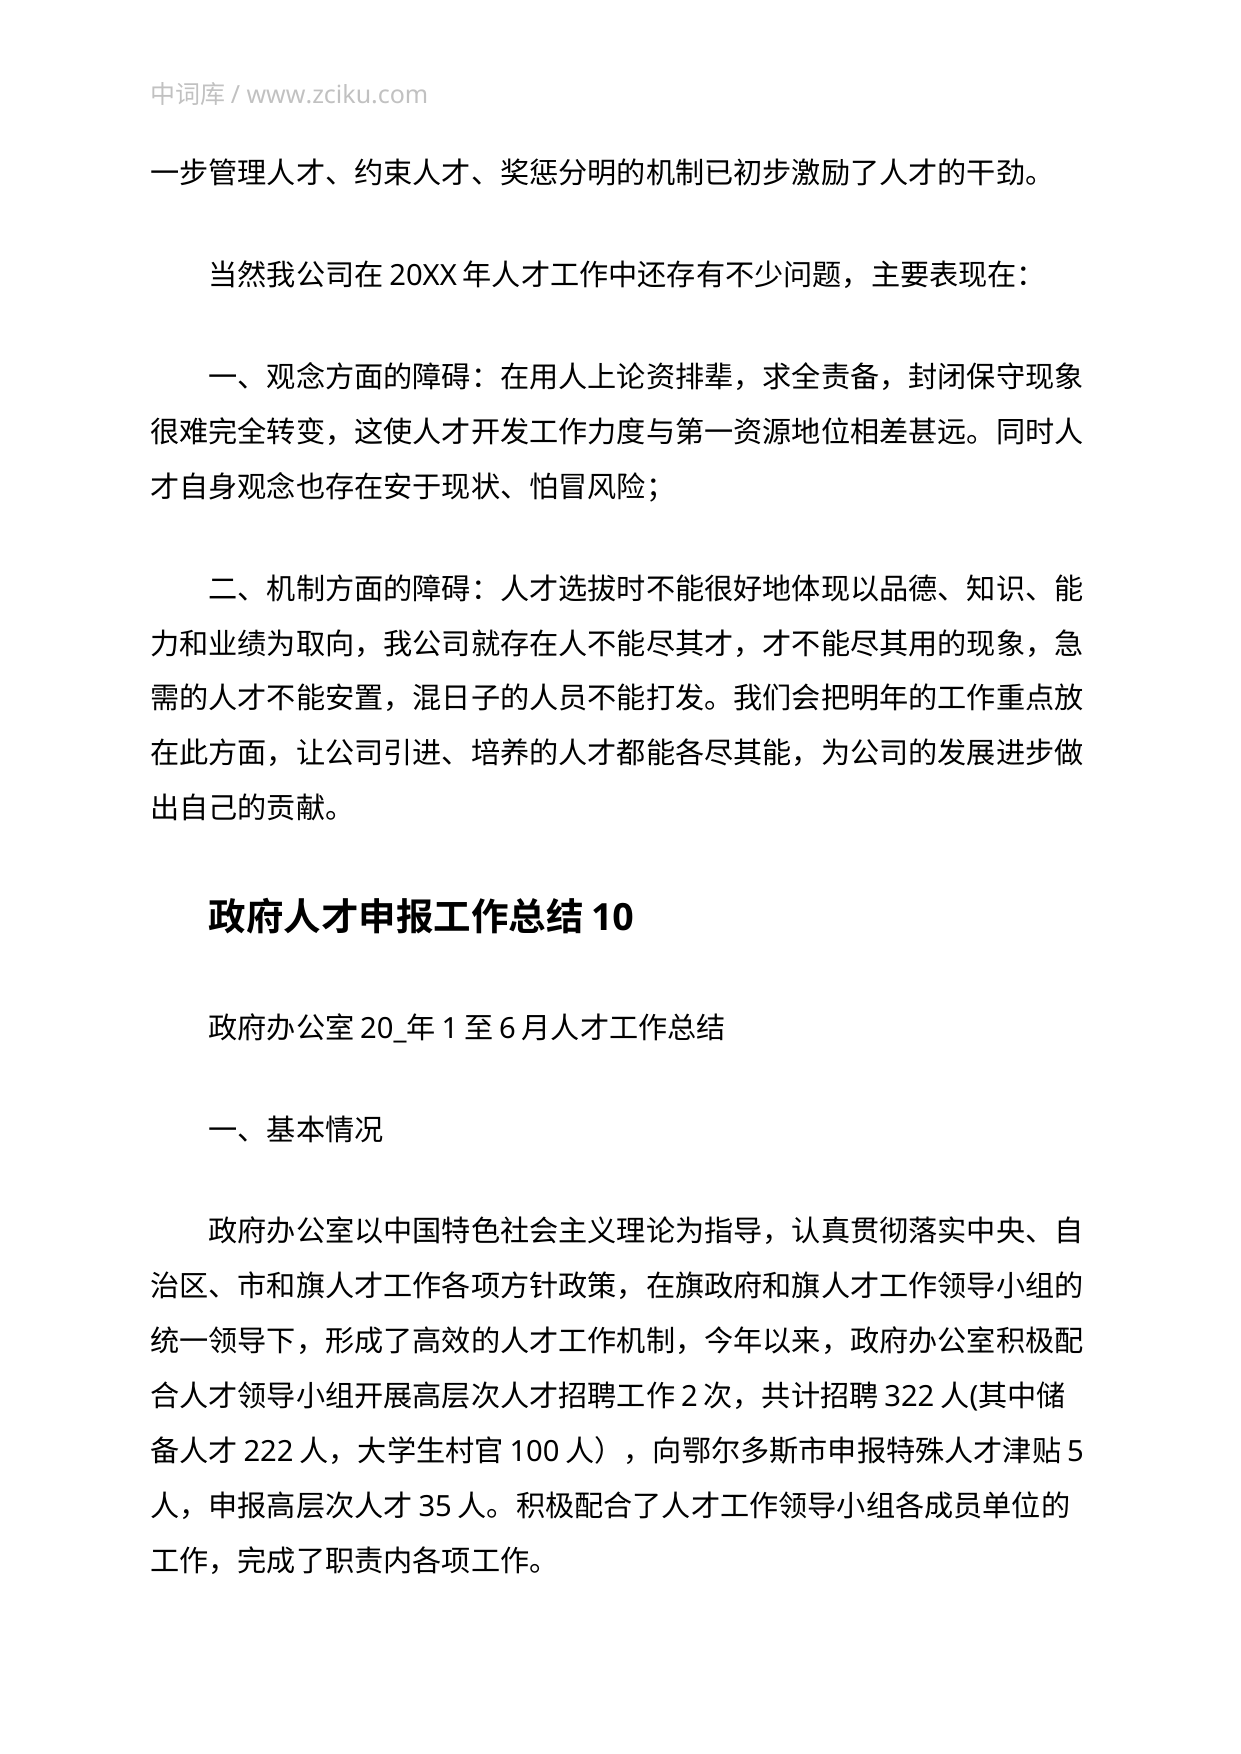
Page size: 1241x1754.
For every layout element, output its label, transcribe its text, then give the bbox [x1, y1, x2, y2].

text 一、基本情况 [150, 1106, 1090, 1148]
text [150, 150, 1090, 192]
text 政府办公室以中国特色社会主义理论为指导，认真贯彻落实中央、自治区、市和旗人才工作各项方针政策，在旗政府和旗人才工作领导小组的统一领导下，形成了高效的人才工作机制，今年以来，政府办公室积极配合人才领导小组开展高层次人才招聘工作2次，共计招聘322人(其中储备人才222人，大学生村官100人），向鄂尔多斯市申报特殊人才津贴5人，申报高层次人才35人。积极配合了人才工作领导小组各成员单位的工作，完成了职责内各项工作。 [150, 1208, 1090, 1580]
text 政府办公室20_年1至6月人才工作总结 [150, 1004, 1090, 1047]
text 一、观念方面的障碍：在用人上论资排辈，求全责备，封闭保守现象很难完全转变，这使人才开发工作力度与第一资源地位相差甚远。同时人才自身观念也存在安于现状、怕冒风险； [150, 354, 1090, 506]
text 政府人才申报工作总结10 [150, 887, 1090, 941]
text 二、机制方面的障碍：人才选拔时不能很好地体现以品德、知识、能力和业绩为取向，我公司就存在人不能尽其才，才不能尽其用的现象，急需的人才不能安置，混日子的人员不能打发。我们会把明年的工作重点放在此方面，让公司引进、培养的人才都能各尽其能，为公司的发展进步做出自己的贡献。 [150, 565, 1090, 827]
text 当然我公司在20XX年人才工作中还存有不少问题，主要表现在： [150, 252, 1090, 294]
